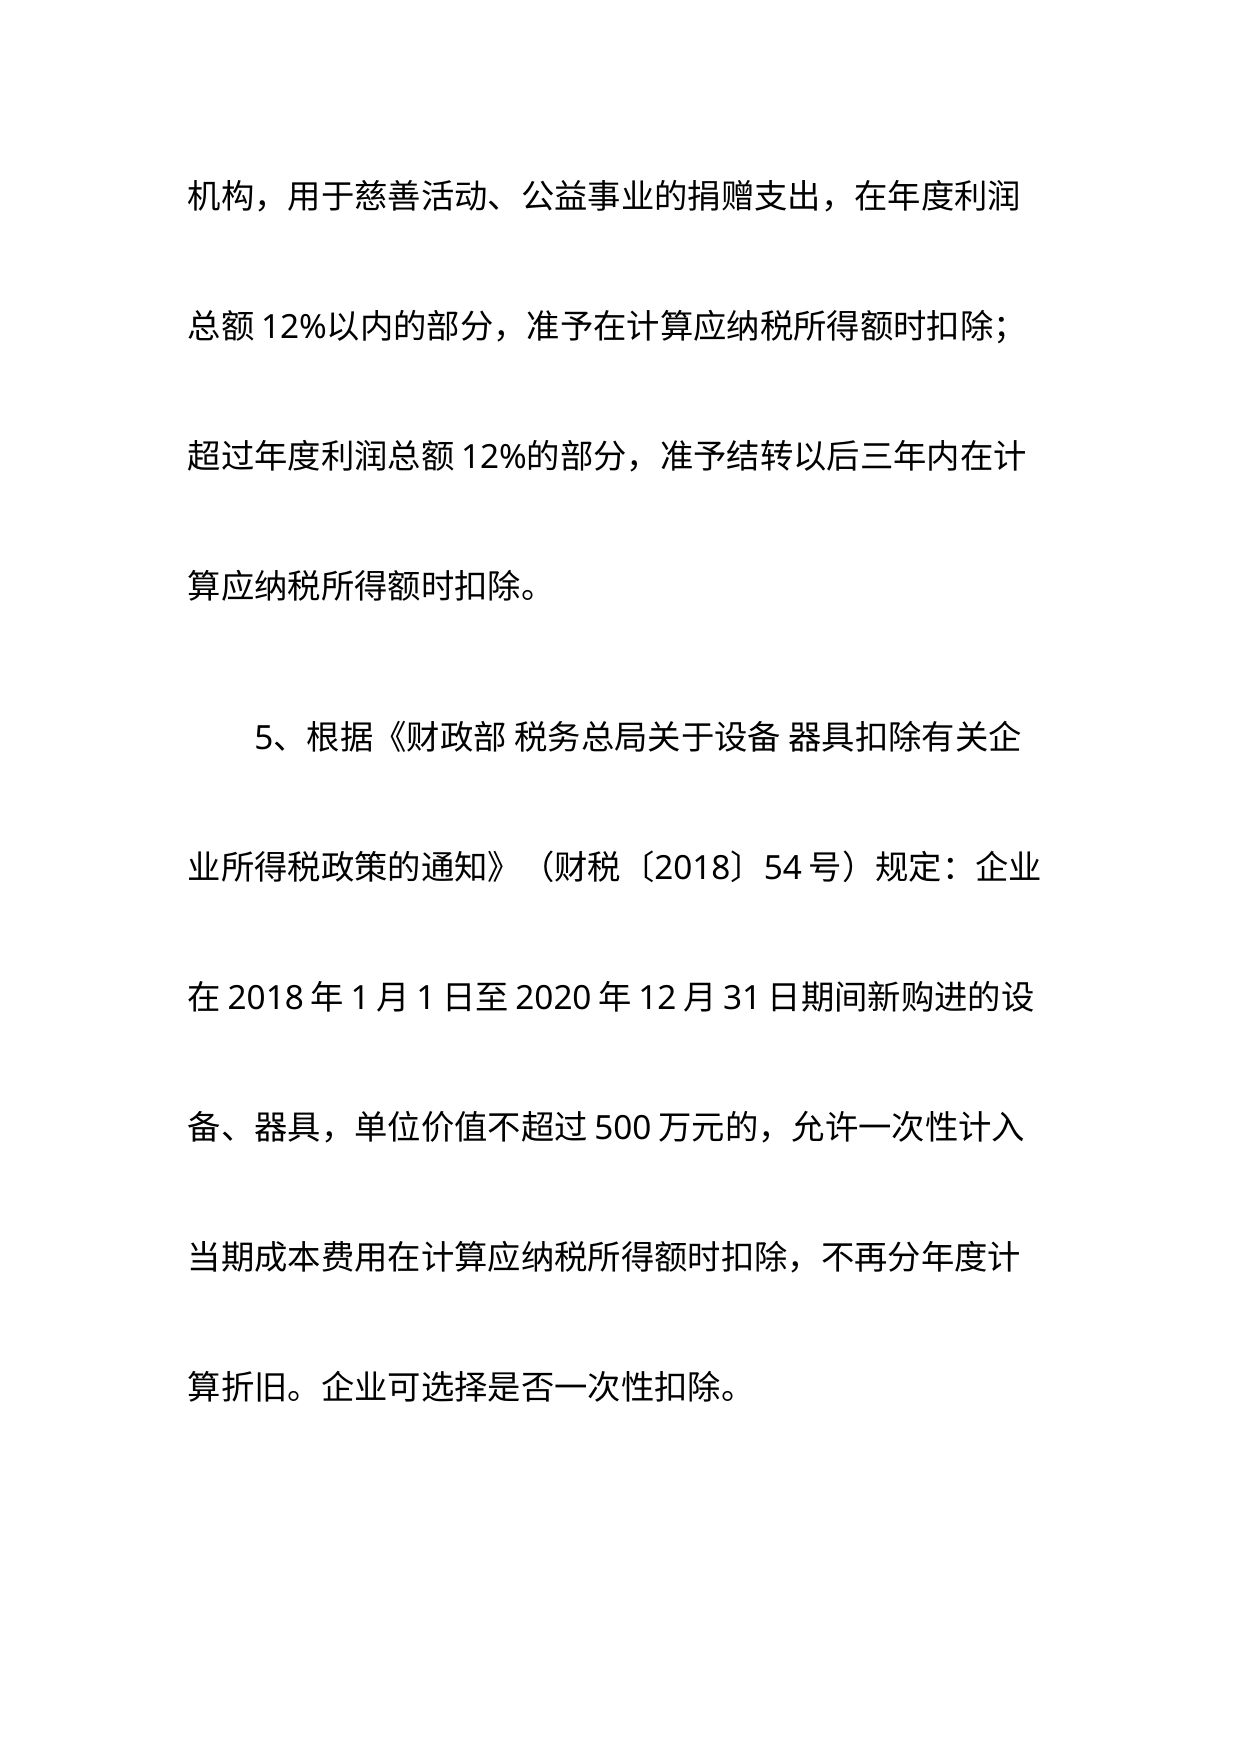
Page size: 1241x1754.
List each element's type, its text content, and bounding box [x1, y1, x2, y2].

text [187, 162, 1053, 617]
text 5、根据《财政部 税务总局关于设备 器具扣除有关企业所得税政策的通知》（财税〔2018〕54号）规定：企业在2018年1月1日至2020年12月31日期间新购进的设备、器具，单位价值不超过500万元的，允许一次性计入当期成本费用在计算应纳税所得额时扣除，不再分年度计算折旧。企业可选择是否一次性扣除。 [187, 703, 1053, 1418]
